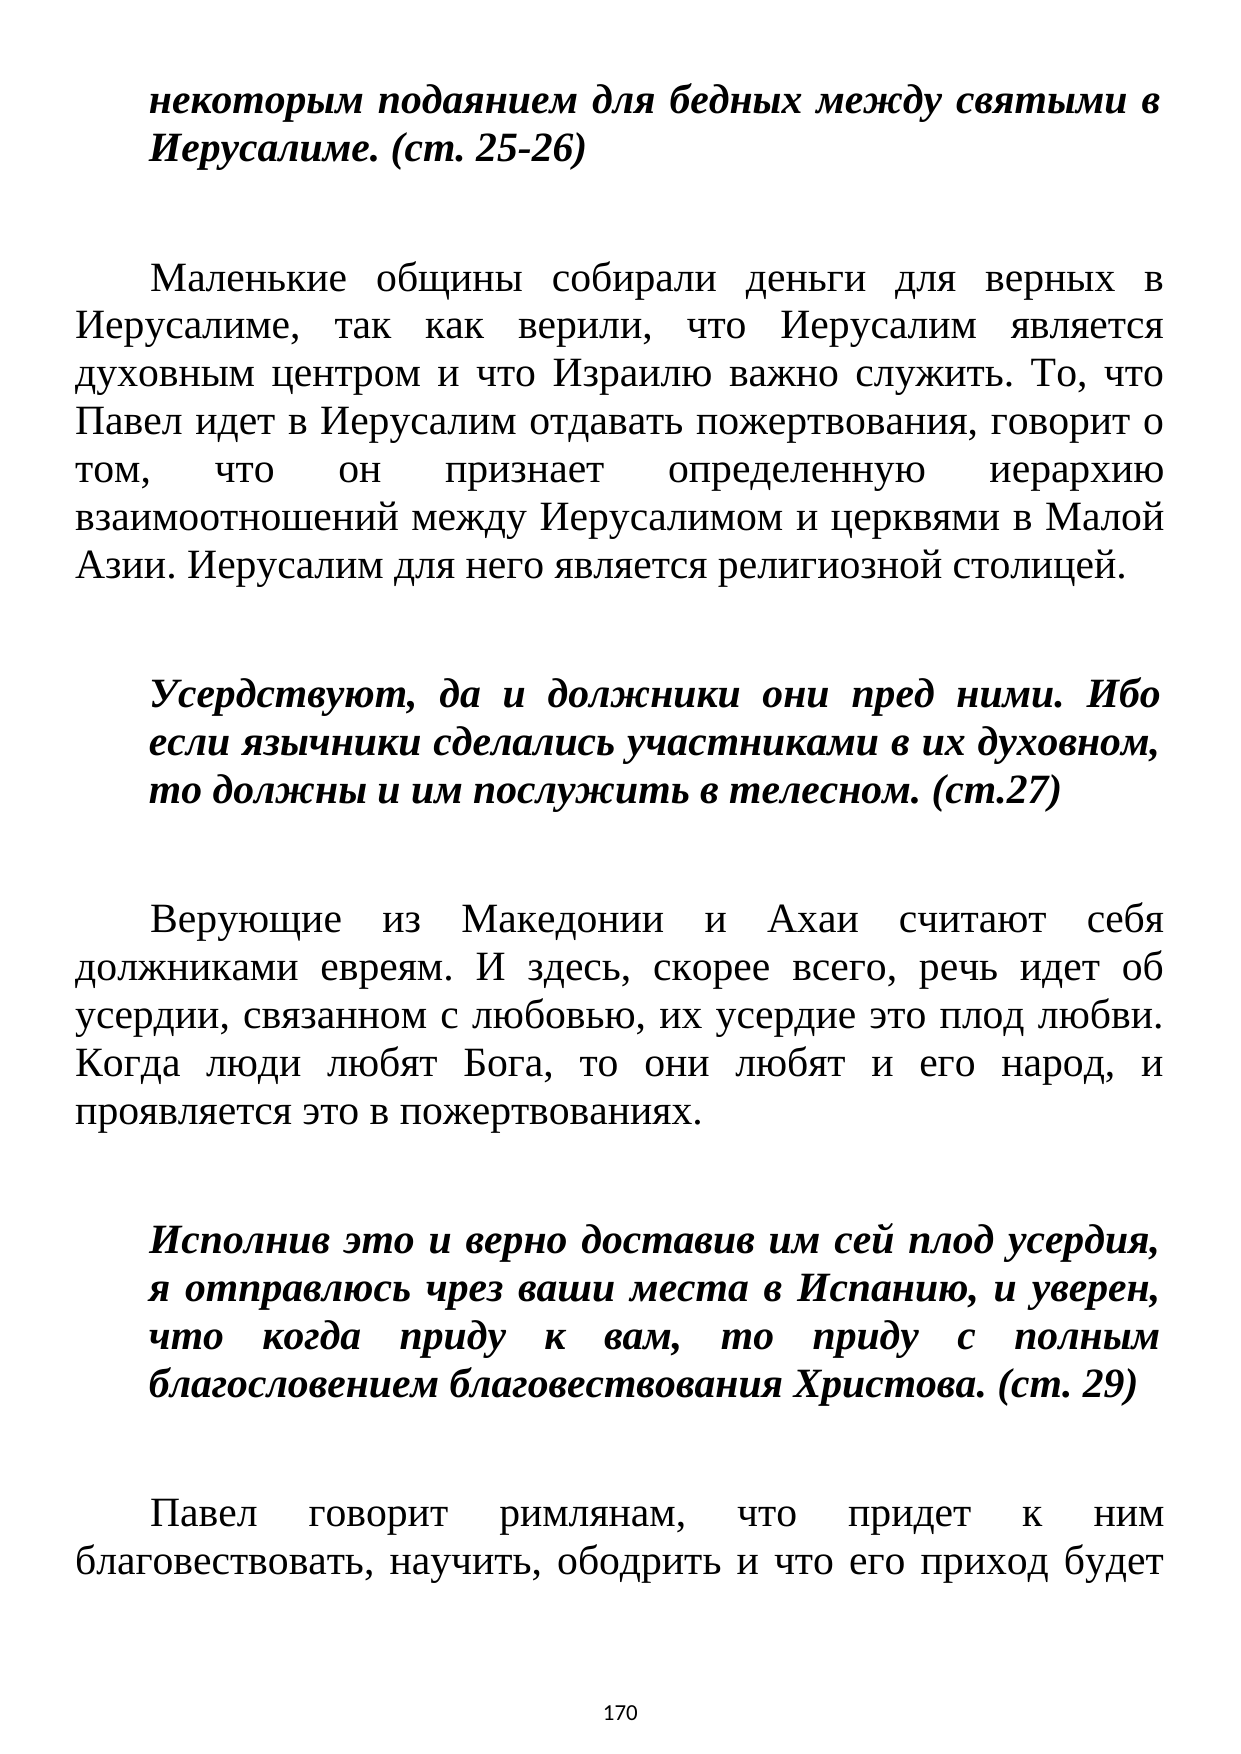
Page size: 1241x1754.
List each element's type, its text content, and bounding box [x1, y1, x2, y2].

text Верующие из Македонии и Ахаи считают себя должниками евреям. И здесь, скорее всего, речь идет об усердии, связанном с любовью, их усердие это плод любви. Когда люди любят Бога, то они любят и его народ, и проявляется это в пожертвованиях. [75, 894, 1165, 1133]
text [149, 75, 1165, 171]
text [75, 1487, 1165, 1583]
text Маленькие общины собирали деньги для верных в Иерусалиме, так как верили, что Иерусалим является духовным центром и что Израилю важно служить. То, что Павел идет в Иерусалим отдавать пожертвования, говорит о том, что он признает определенную иерархию взаимоотношений между Иерусалимом и церквями в Малой Азии. Иерусалим для него является религиозной столицей. [75, 252, 1165, 587]
text Усердствуют, да и должники они пред ними. Ибо если язычники сделались участниками в их духовном, то должны и им послужить в телесном. (ст.27) [149, 669, 1165, 812]
text Исполнив это и верно доставив им сей плод усердия, я отправлюсь чрез ваши места в Испанию, и уверен, что когда приду к вам, то приду с полным благословением благовествования Христова. (ст. 29) [149, 1214, 1165, 1406]
